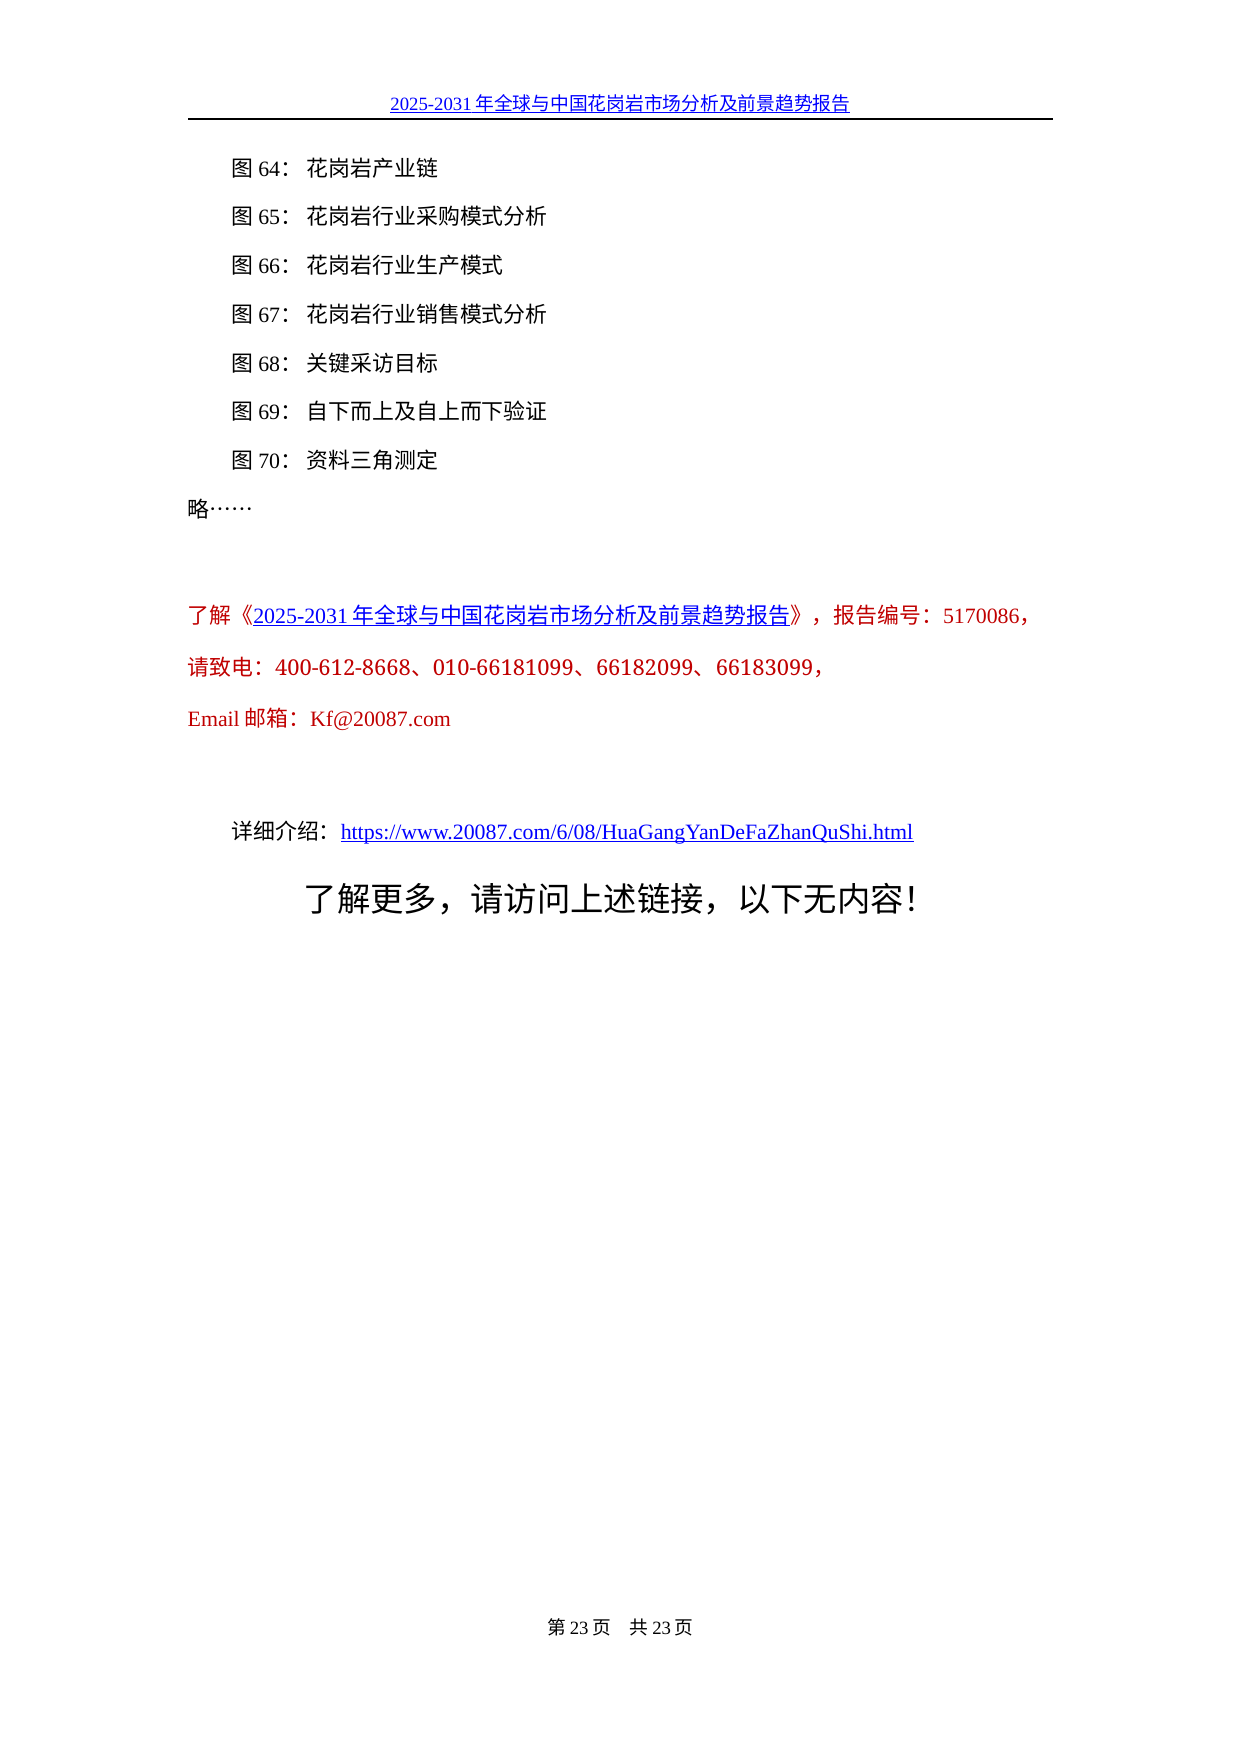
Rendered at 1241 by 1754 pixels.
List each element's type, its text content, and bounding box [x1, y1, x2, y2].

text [187, 150, 1053, 524]
text 请致电：400-612-8668、010-66181099、66182099、66183099， [187, 649, 1053, 682]
title 了解更多，请访问上述链接，以下无内容！ [187, 864, 1053, 929]
text 了解《2025-2031年全球与中国花岗岩市场分析及前景趋势报告》，报告编号：5170086， [187, 598, 1053, 630]
text 详细介绍：https://www.20087.com/6/08/HuaGangYanDeFaZhanQuShi.html [187, 814, 1053, 846]
text Email邮箱：Kf@20087.com [187, 701, 1053, 733]
